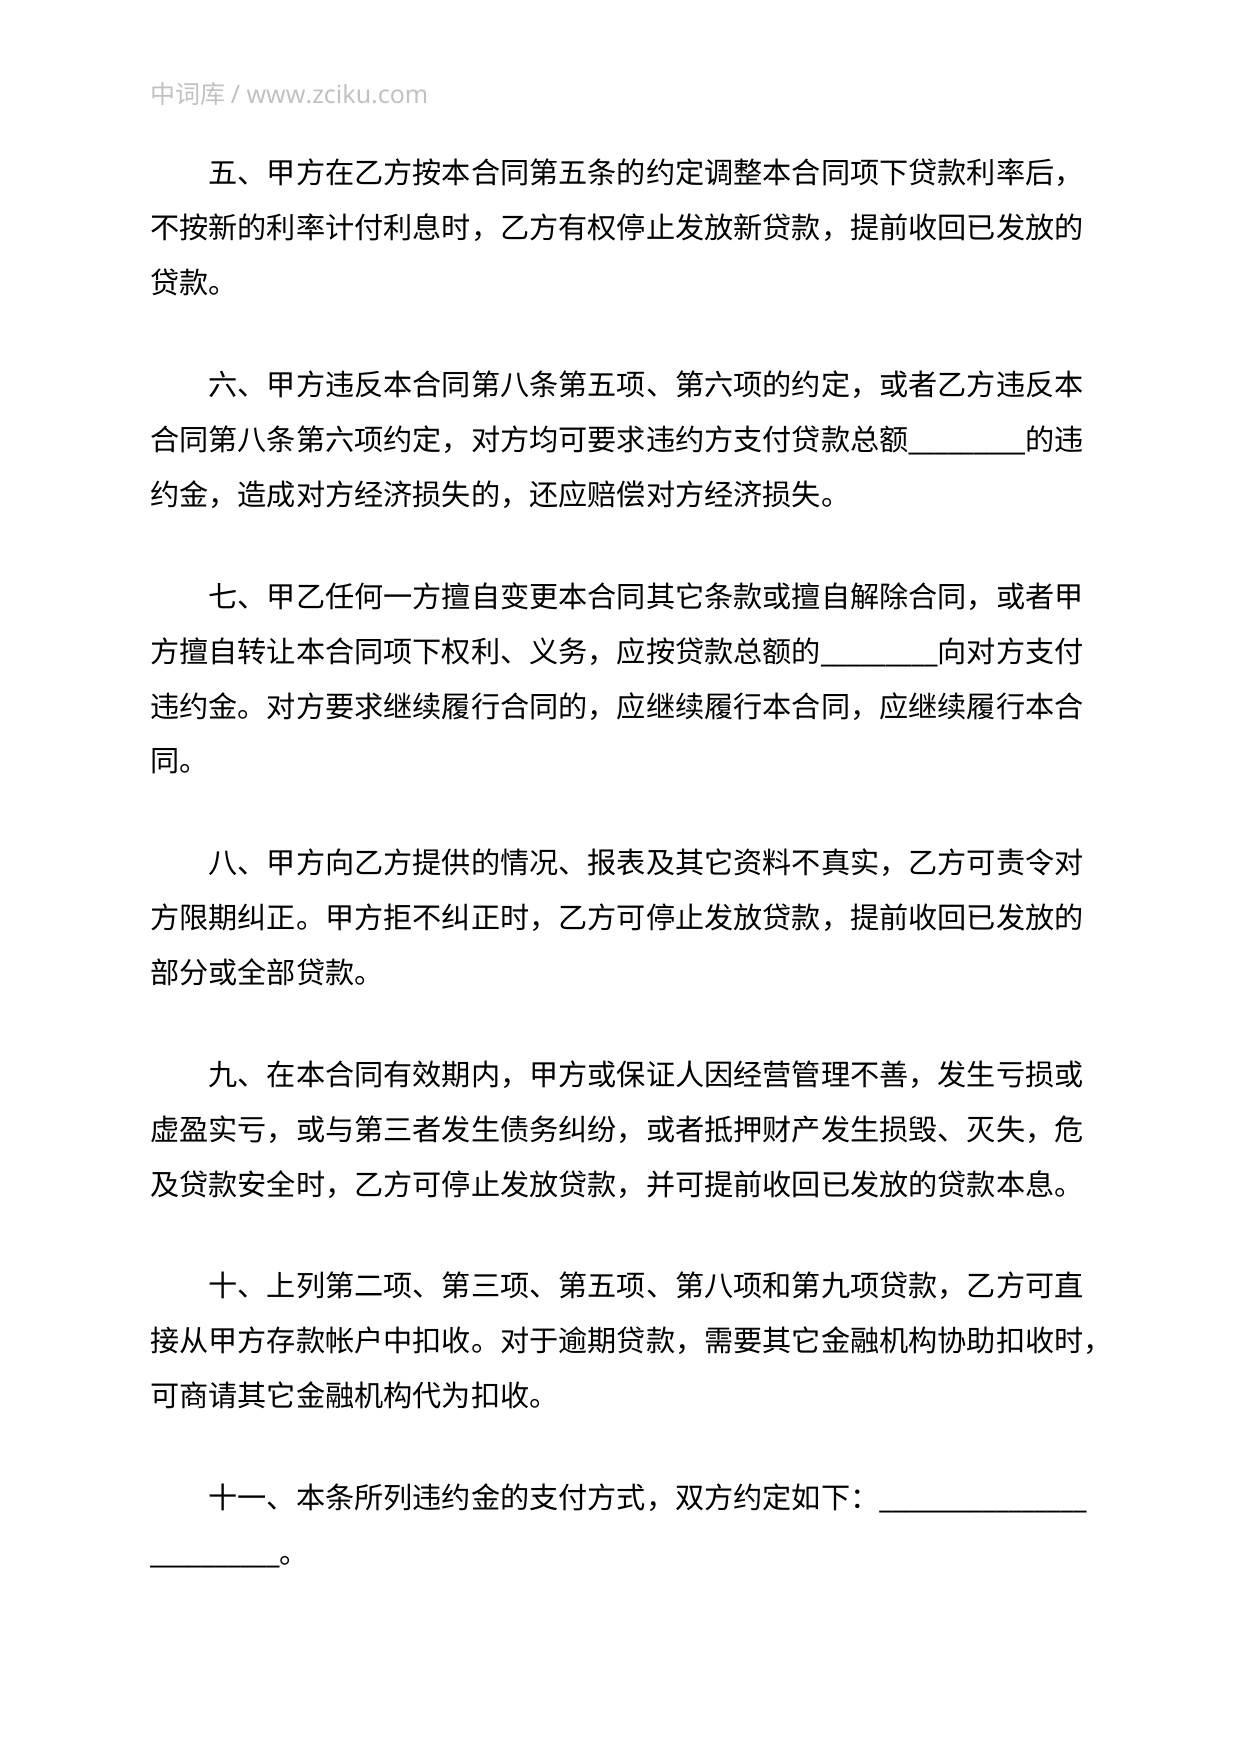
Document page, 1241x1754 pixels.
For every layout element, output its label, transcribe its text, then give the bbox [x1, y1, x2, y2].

text 六、甲方违反本合同第八条第五项、第六项的约定，或者乙方违反本合同第八条第六项约定，对方均可要求违约方支付贷款总额_________的违约金，造成对方经济损失的，还应赔偿对方经济损失。 [150, 362, 1090, 514]
text 十、上列第二项、第三项、第五项、第八项和第九项贷款，乙方可直接从甲方存款帐户中扣收。对于逾期贷款，需要其它金融机构协助扣收时，可商请其它金融机构代为扣收。 [150, 1263, 1090, 1415]
text 十一、本条所列违约金的支付方式，双方约定如下：__________________________。 [150, 1474, 1090, 1572]
text 八、甲方向乙方提供的情况、报表及其它资料不真实，乙方可责令对方限期纠正。甲方拒不纠正时，乙方可停止发放贷款，提前收回已发放的部分或全部贷款。 [150, 840, 1090, 992]
text 九、在本合同有效期内，甲方或保证人因经营管理不善，发生亏损或虚盈实亏，或与第三者发生债务纠纷，或者抵押财产发生损毁、灭失，危及贷款安全时，乙方可停止发放贷款，并可提前收回已发放的贷款本息。 [150, 1051, 1090, 1203]
text 七、甲乙任何一方擅自变更本合同其它条款或擅自解除合同，或者甲方擅自转让本合同项下权利、义务，应按贷款总额的_________向对方支付违约金。对方要求继续履行合同的，应继续履行本合同，应继续履行本合同。 [150, 573, 1090, 780]
text 五、甲方在乙方按本合同第五条的约定调整本合同项下贷款利率后，不按新的利率计付利息时，乙方有权停止发放新贷款，提前收回已发放的贷款。 [150, 150, 1090, 302]
